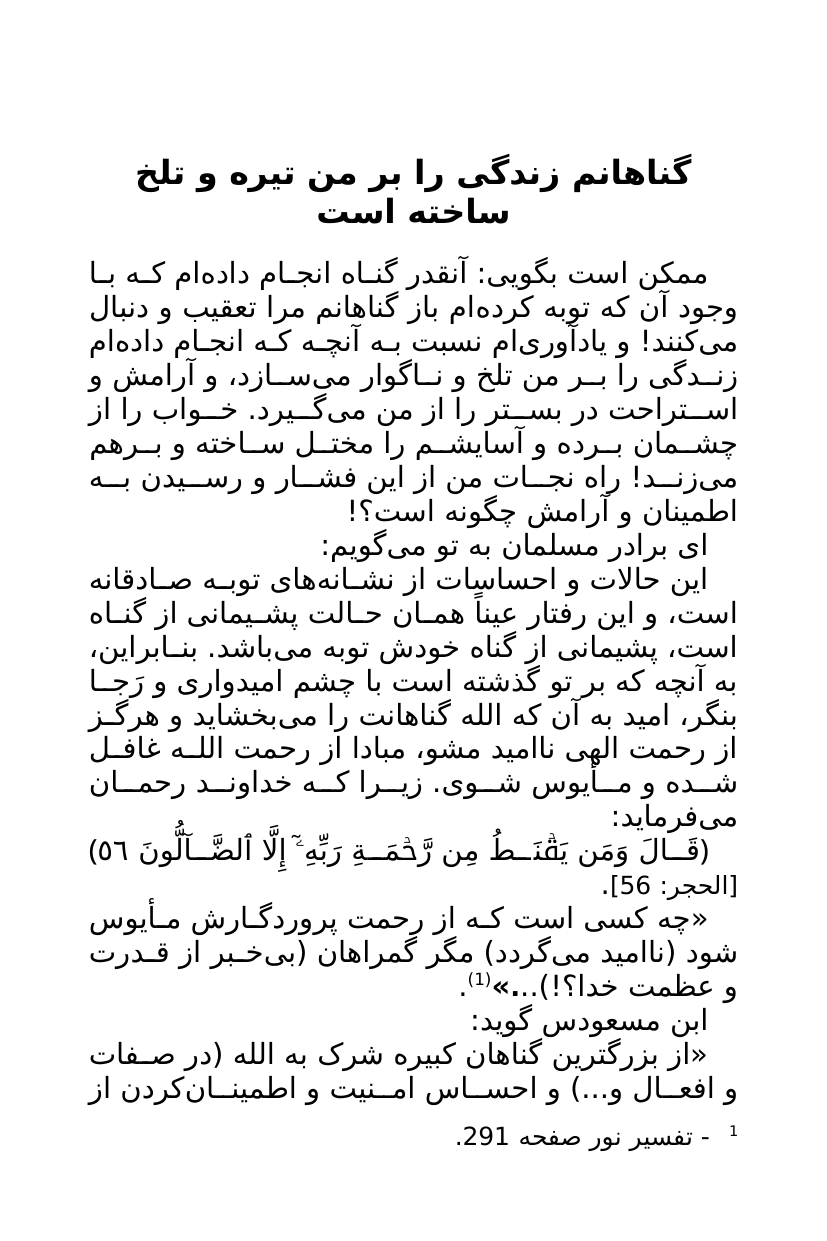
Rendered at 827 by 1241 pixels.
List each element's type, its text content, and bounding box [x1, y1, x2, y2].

text ابن مسعودس گوید: [89, 1003, 738, 1037]
text گناهانم زندگی را بر من تیره و تلخ ساخته است [89, 154, 738, 231]
text «چه کسی است که از رحمت پروردگارش مأیوس شود (ناامید می‌گردد) مگر گمراهان (بی‌خبر از قدرت و عظمت خدا؟!)...»(). [89, 902, 738, 1003]
text ممکن است بگویی: آنقدر گناه انجام داده‌ام که با وجود آن که توبه کرده‌ام باز گناهانم مرا تعقیب و دنبال می‌کنند! و یادآوری‌ام نسبت به آنچه که انجام داده‌ام زندگی را بر من تلخ و ناگوار می‌سازد، و آرامش و استراحت در بستر را از من می‌گیرد. خواب را از چشمان برده و آسایشم را مختل ساخته و برهم می‌زند! راه نجات من از این فشار و رسیدن به اطمینان و آرامش چگونه است؟! [89, 256, 738, 528]
text این حالات و احساسات از نشانه‌های توبه صادقانه است، و این رفتار عیناً همان حالت پشیمانی از گناه است، پشیمانی از گناه خودش توبه می‌باشد. بنابراین، به آنچه که بر تو گذشته است با چشم امیدواری و رَجا بنگر، امید به آن که الله گناهانت را می‌بخشاید و هرگز از رحمت الهی ناامید مشو، مبادا از رحمت الله غافل شده و مأیوس شوی. زیرا که خداوند رحمان می‌فرماید: [89, 562, 738, 834]
text ای برادر مسلمان به تو می‌گویم: [89, 528, 738, 562]
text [89, 1037, 738, 1105]
text ﴿قَالَ وَمَن يَقۡنَطُ مِن رَّحۡمَةِ رَبِّهِۦٓ إِلَّا ٱلضَّآلُّونَ ٥٦﴾ [الحجر: 56]. [89, 834, 738, 902]
